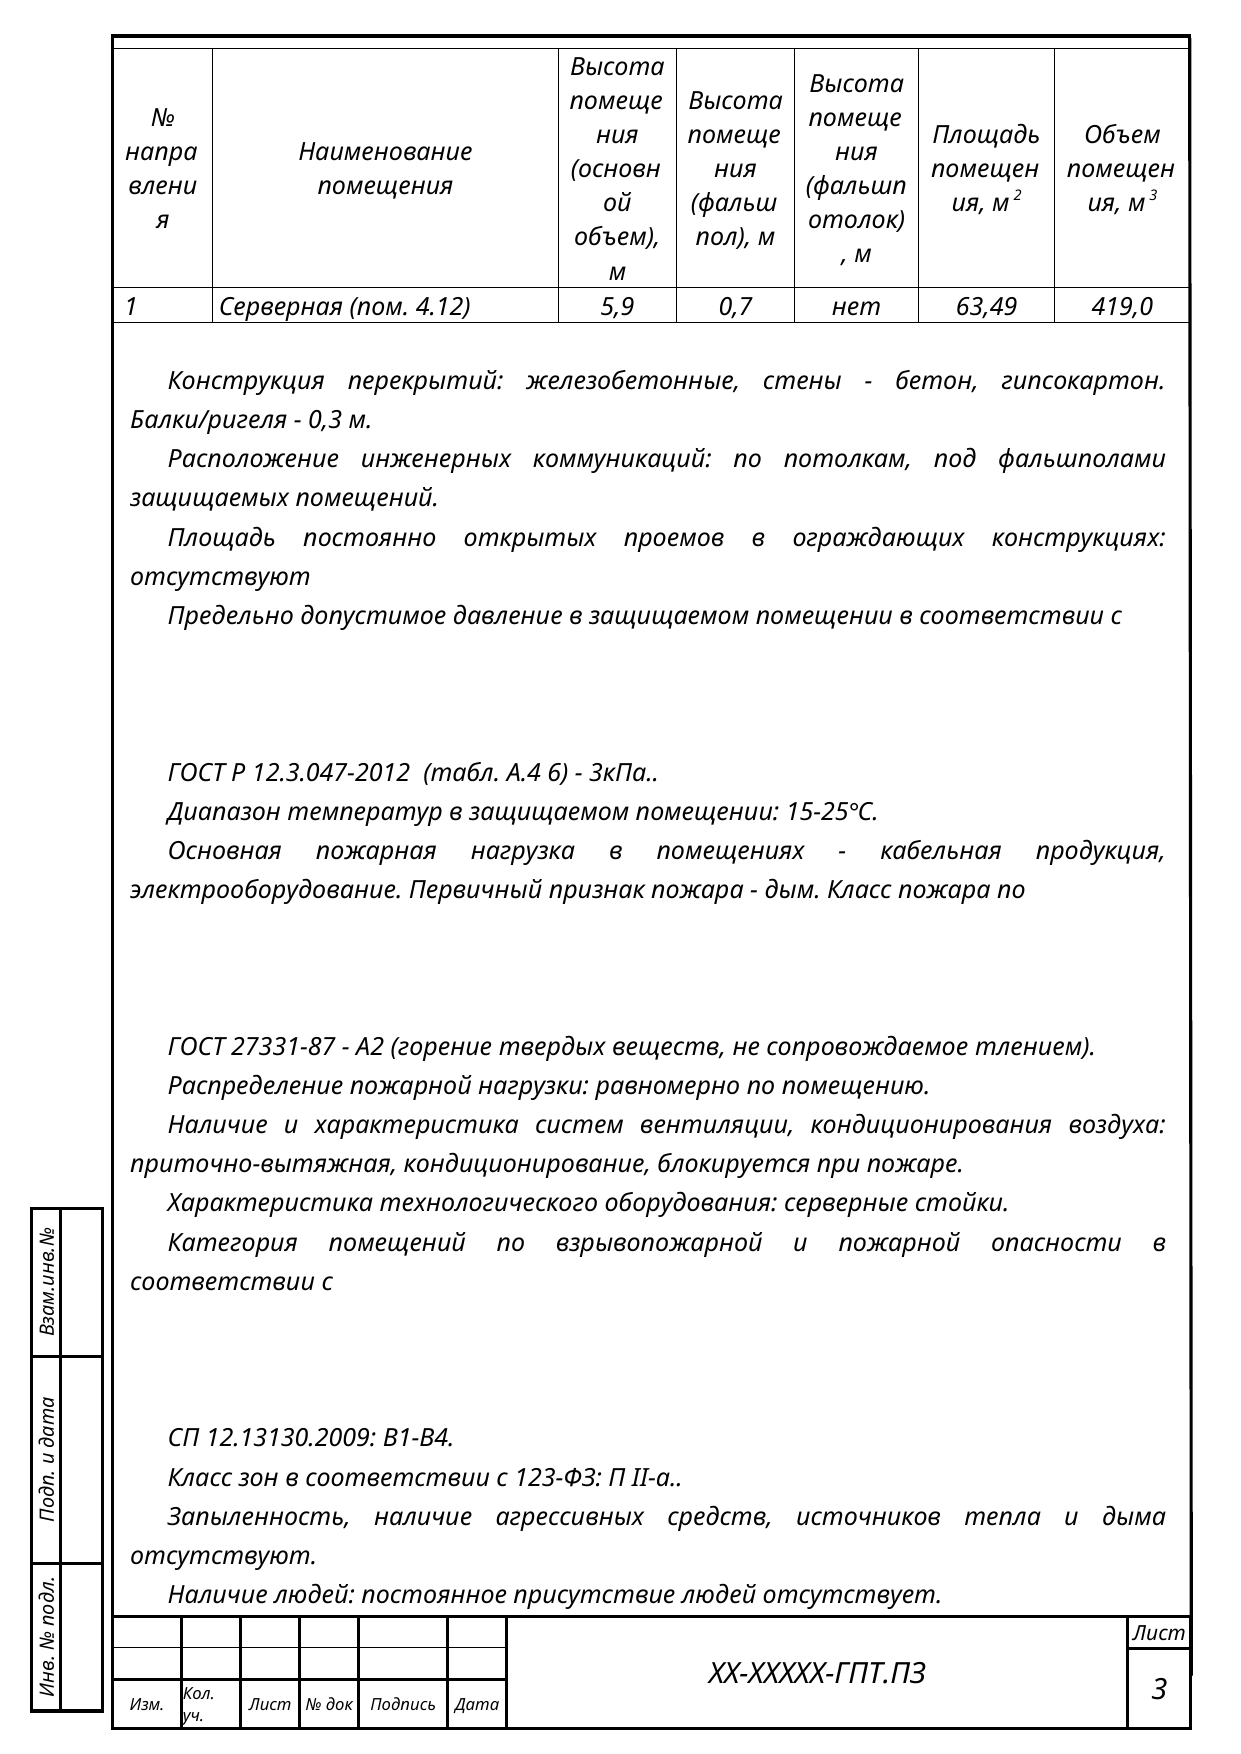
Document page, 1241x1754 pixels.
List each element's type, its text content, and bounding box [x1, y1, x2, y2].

text Диапазон температур в защищаемом помещении: 15-25°С. [130, 793, 1167, 827]
text Предельно допустимое давление в защищаемом помещении в соответствии с [130, 597, 1167, 632]
text СП 12.13130.2009: В1-В4. [130, 1420, 1167, 1454]
table_cell 63,49 [919, 288, 1054, 322]
text Класс зон в соответствии с 123-ФЗ: П II-а.. [130, 1459, 1167, 1493]
text ГОСТ Р 12.3.047-2012 (табл. А.4 6) - 3кПа.. [130, 754, 1167, 788]
table_cell 5,9 [559, 288, 676, 322]
table_cell нет [795, 288, 918, 322]
table_header Высота помещения (фальшпотолок), м [795, 49, 918, 287]
text Запыленность, наличие агрессивных средств, источников тепла и дыма отсутствуют. [130, 1498, 1167, 1572]
text Наличие людей: постоянное присутствие людей отсутствует. [130, 1577, 1167, 1611]
text Категория помещений по взрывопожарной и пожарной опасности в соответствии с [130, 1224, 1167, 1297]
table_header № направления [113, 49, 212, 287]
table_cell 419,0 [1055, 288, 1190, 322]
text Характеристика технологического оборудования: серверные стойки. [130, 1185, 1167, 1219]
text Наличие и характеристика систем вентиляции, кондиционирования воздуха: приточно-вытяжная, кондиционирование, блокируется при пожаре. [130, 1107, 1167, 1180]
text Расположение инженерных коммуникаций: по потолкам, под фальшполами защищаемых помещений. [130, 441, 1167, 514]
table_header Объем помещения, м 3 [1055, 49, 1190, 287]
table_header Высота помещения (фальшпол), м [677, 49, 794, 287]
text Распределение пожарной нагрузки: равномерно по помещению. [130, 1067, 1167, 1102]
table_cell Серверная (пом. 4.12) [213, 288, 558, 322]
text ГОСТ 27331-87 - А2 (горение твердых веществ, не сопровождаемое тлением). [130, 1028, 1167, 1062]
text Площадь постоянно открытых проемов в ограждающих конструкциях: отсутствуют [130, 519, 1167, 592]
table_cell 0,7 [677, 288, 794, 322]
table_header Наименование помещения [213, 49, 558, 287]
table_header Площадь помещения, м 2 [919, 49, 1054, 287]
text Конструкция перекрытий: железобетонные, стены - бетон, гипсокартон. Балки/ригеля - 0,3 м. [130, 362, 1167, 436]
table_cell 1 [113, 288, 212, 322]
text Основная пожарная нагрузка в помещениях - кабельная продукция, электрооборудование. Первичный признак пожара - дым. Класс пожара по [130, 832, 1167, 906]
table_header Высота помещения (основной объем), м [559, 49, 676, 287]
